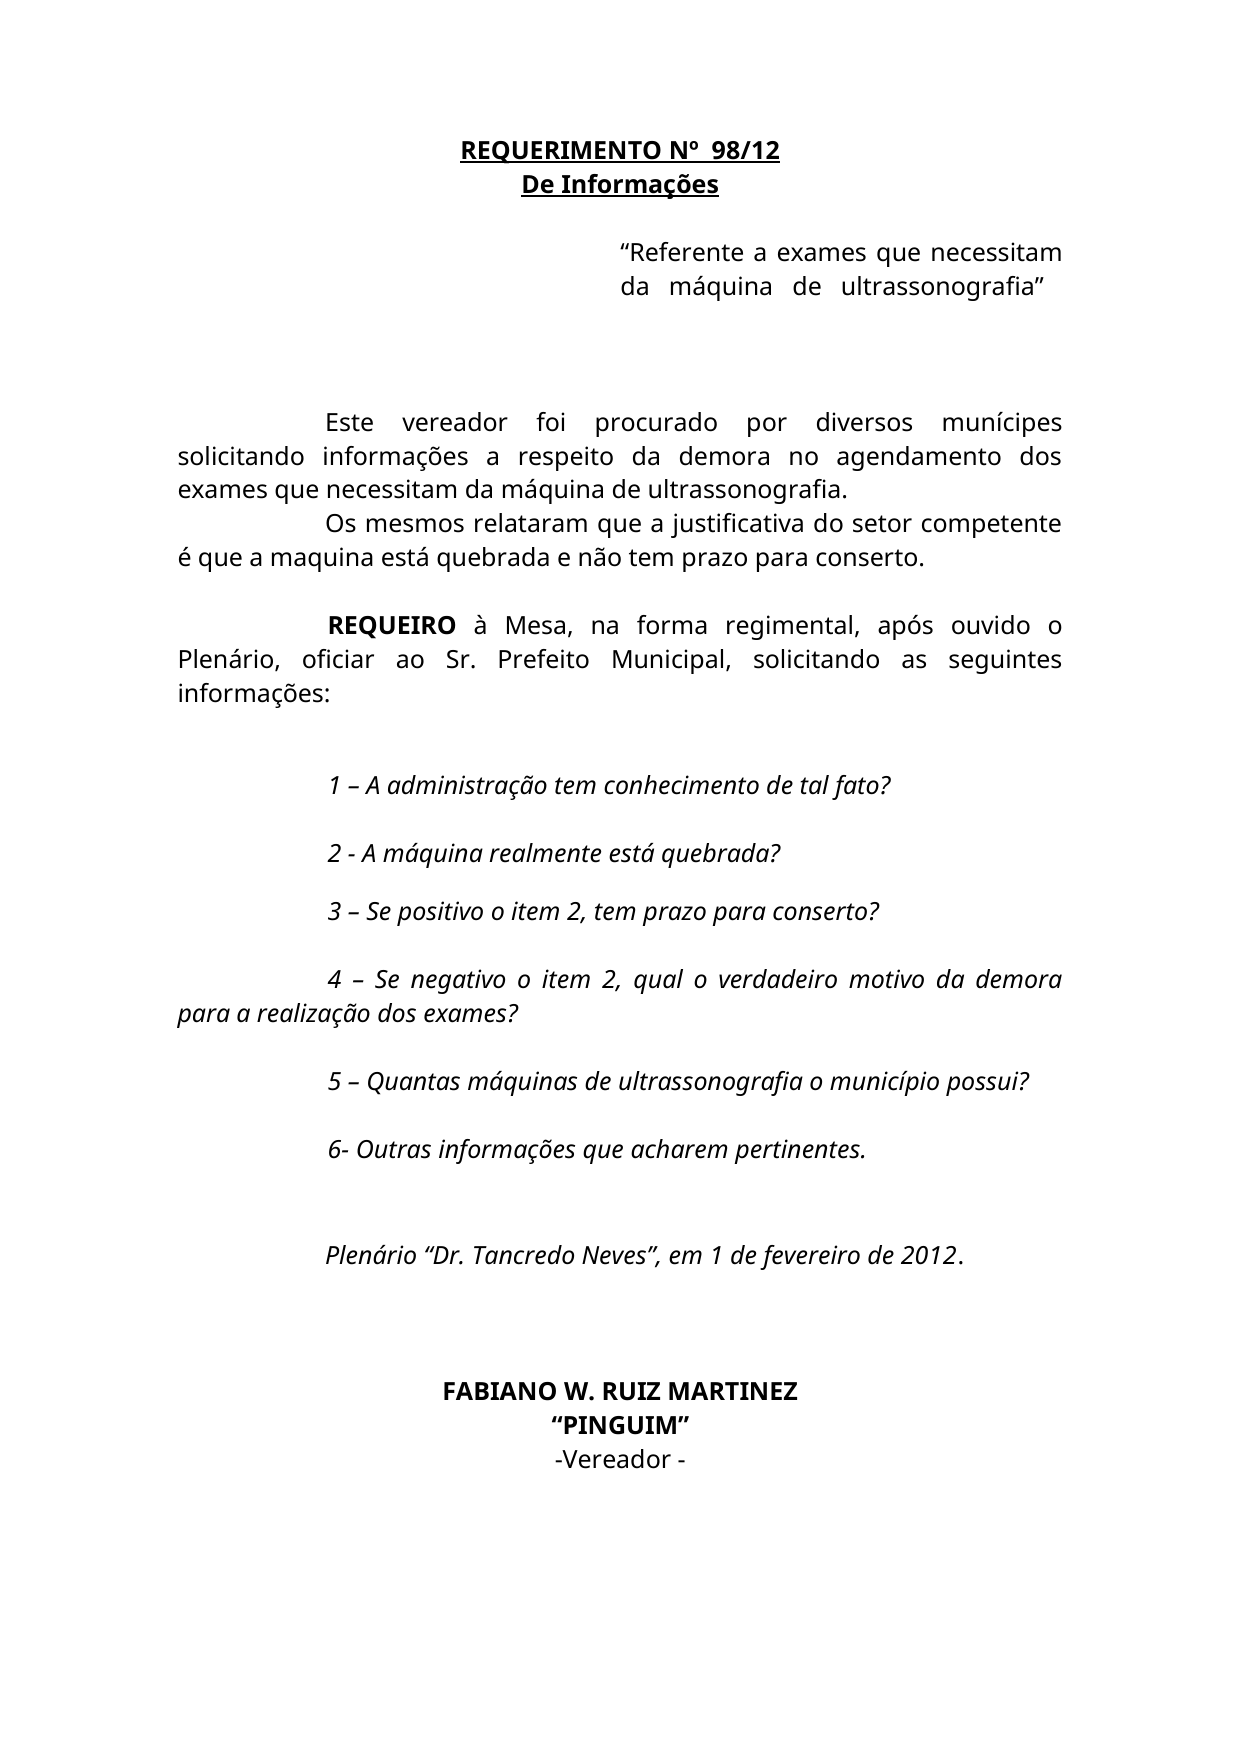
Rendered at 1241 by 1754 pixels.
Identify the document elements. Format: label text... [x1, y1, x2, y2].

text Os mesmos relataram que a justificativa do setor competente é que a maquina está quebrada e não tem prazo para conserto. [177, 506, 1063, 574]
text FABIANO W. RUIZ MARTINEZ [177, 1374, 1063, 1408]
text 1 – A administração tem conhecimento de tal fato? [177, 768, 1063, 802]
text “Referente a exames que necessitam da máquina de ultrassonografia” [620, 235, 1063, 337]
text 5 – Quantas máquinas de ultrassonografia o município possui? [177, 1064, 1063, 1098]
text 3 – Se positivo o item 2, tem prazo para conserto? [177, 894, 1063, 928]
text 4 – Se negativo o item 2, qual o verdadeiro motivo da demora para a realização dos exames? [177, 962, 1063, 1030]
text Plenário “Dr. Tancredo Neves”, em 1 de fevereiro de 2012. [177, 1238, 1063, 1272]
title REQUERIMENTO Nº 98/12 [177, 133, 1063, 167]
text 6- Outras informações que acharem pertinentes. [177, 1132, 1063, 1166]
text -Vereador - [177, 1442, 1063, 1476]
text 2 - A máquina realmente está quebrada? [177, 836, 1063, 870]
text REQUEIRO à Mesa, na forma regimental, após ouvido o Plenário, oficiar ao Sr. Prefeito Municipal, solicitando as seguintes informações: [177, 608, 1063, 710]
text De Informações [177, 167, 1063, 201]
text Este vereador foi procurado por diversos munícipes solicitando informações a respeito da demora no agendamento dos exames que necessitam da máquina de ultrassonografia. [177, 404, 1063, 506]
text “PINGUIM” [177, 1408, 1063, 1442]
